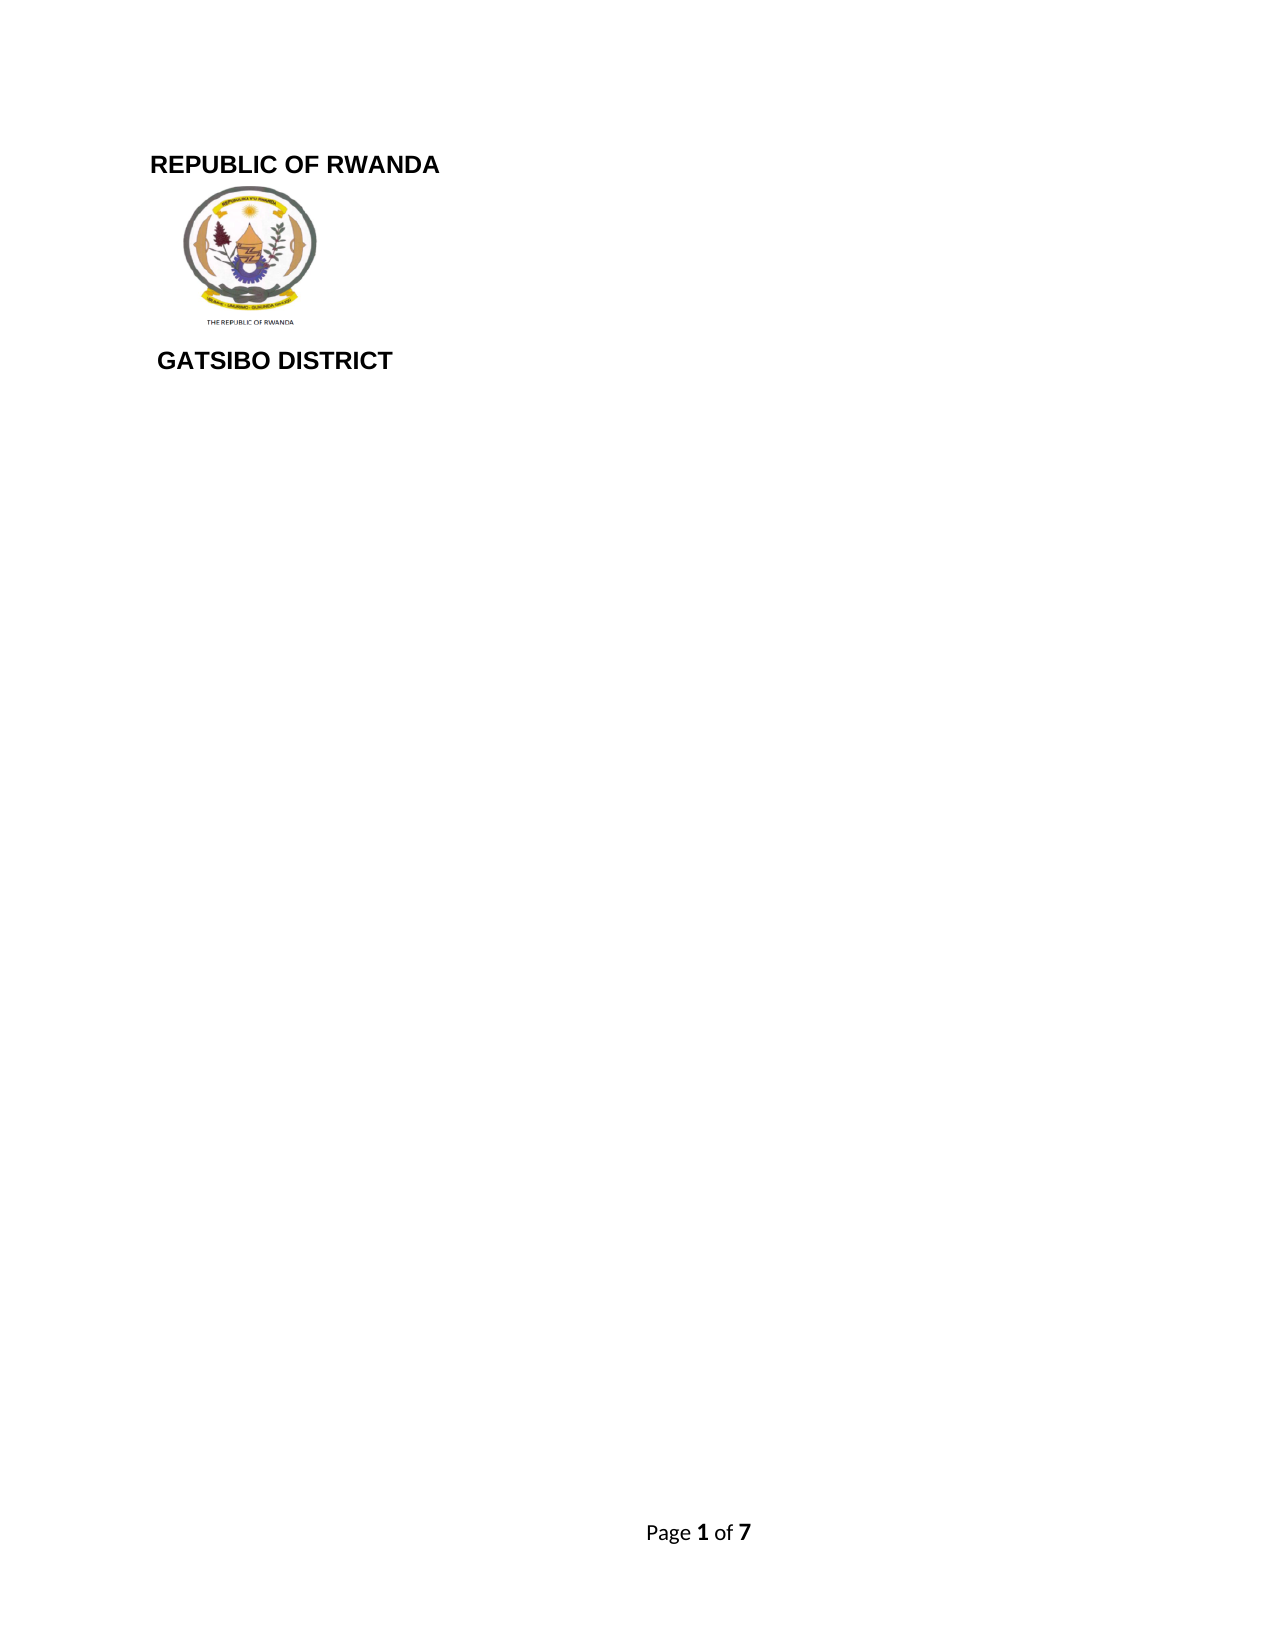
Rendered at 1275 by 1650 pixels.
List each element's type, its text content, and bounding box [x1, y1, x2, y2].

text REPUBLIC OF RWANDA [150, 150, 1247, 179]
text GATSIBO DISTRICT [150, 313, 1247, 375]
picture [175, 182, 319, 331]
